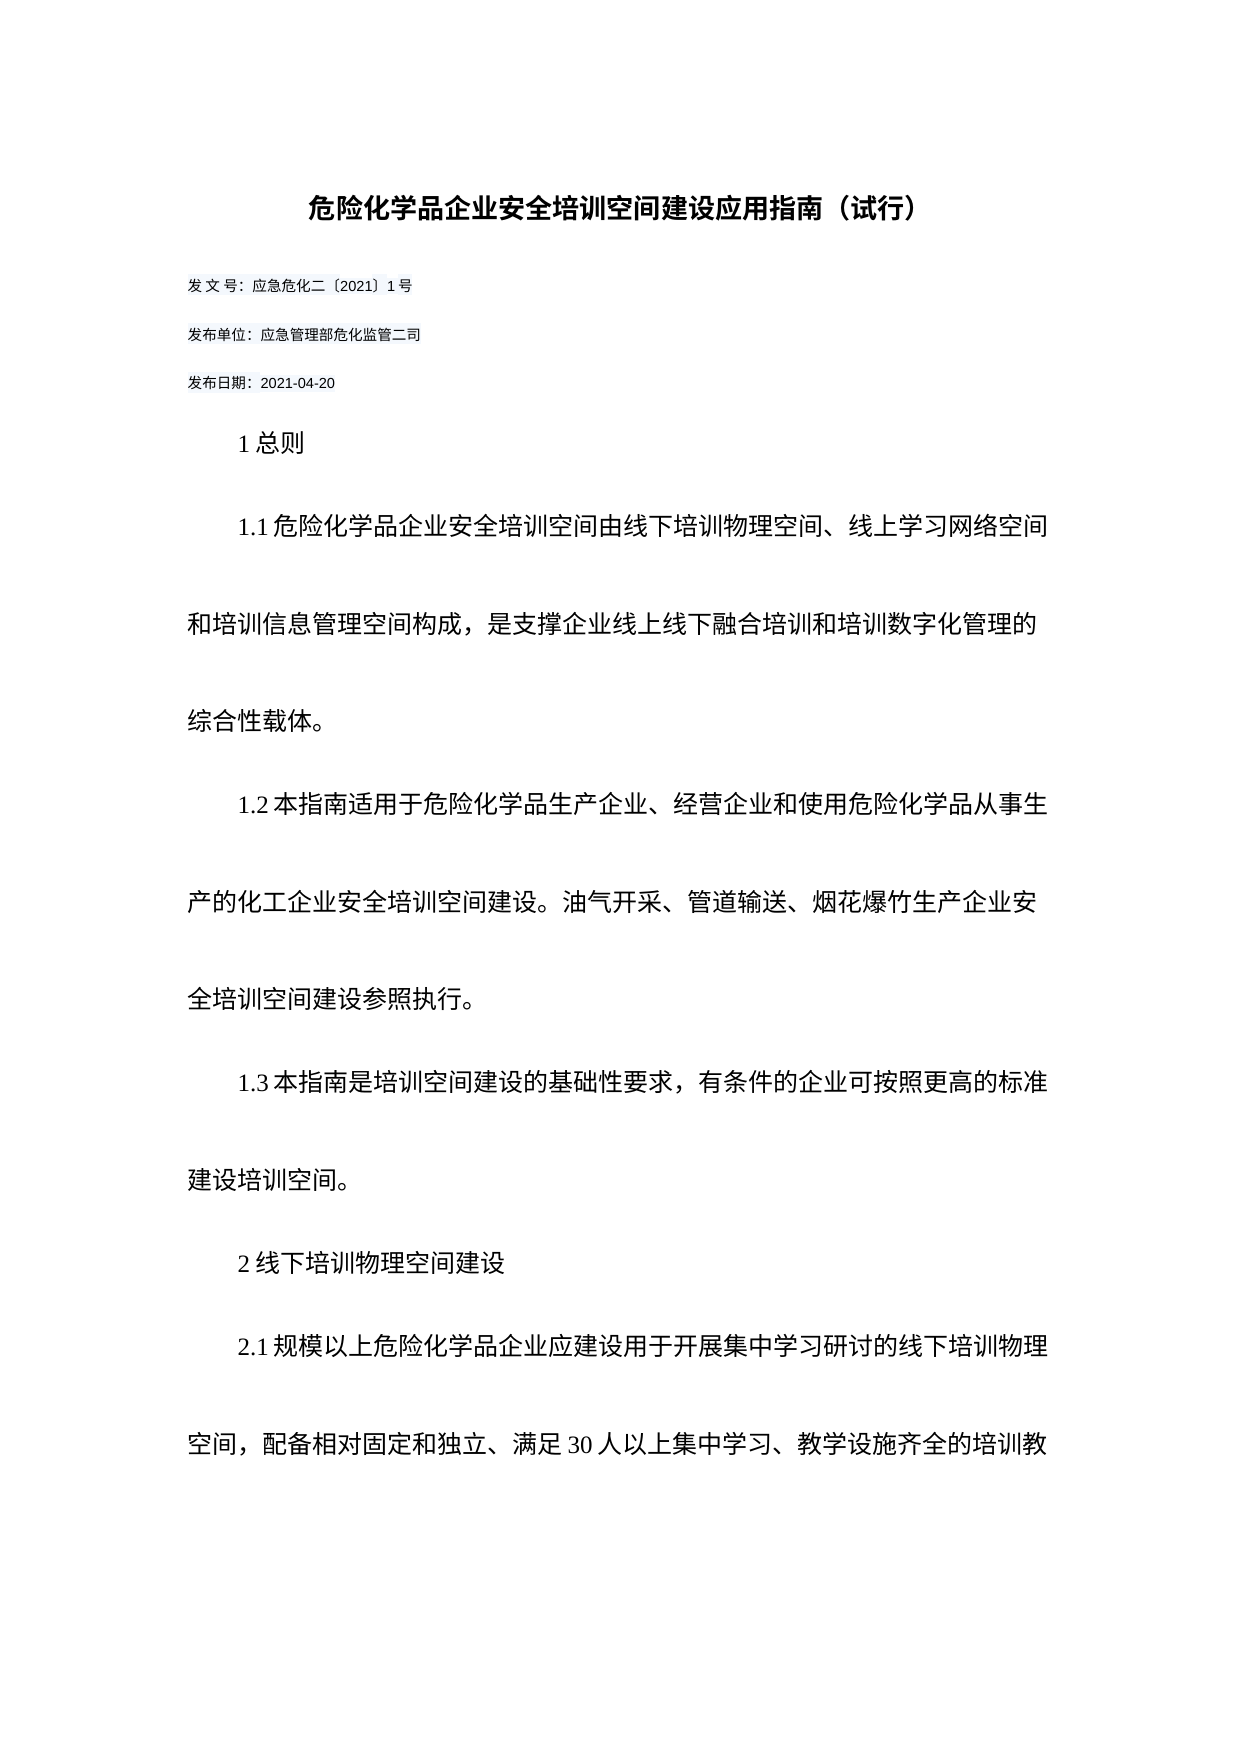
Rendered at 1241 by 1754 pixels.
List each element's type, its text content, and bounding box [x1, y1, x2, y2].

text 1.3本指南是培训空间建设的基础性要求，有条件的企业可按照更高的标准建设培训空间。 [187, 1048, 1053, 1211]
subtitle 危险化学品企业安全培训空间建设应用指南（试行） [187, 174, 1053, 239]
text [187, 1312, 1053, 1475]
text 发 文 号：应急危化二〔2021〕1号 发布单位：应急管理部危化监管二司 发布日期：2021-04-20 [187, 269, 1053, 399]
text 2线下培训物理空间建设 [187, 1229, 1053, 1294]
text 1总则 [187, 409, 1053, 474]
text 1.1危险化学品企业安全培训空间由线下培训物理空间、线上学习网络空间和培训信息管理空间构成，是支撑企业线上线下融合培训和培训数字化管理的综合性载体。 [187, 492, 1053, 752]
text 1.2本指南适用于危险化学品生产企业、经营企业和使用危险化学品从事生产的化工企业安全培训空间建设。油气开采、管道输送、烟花爆竹生产企业安全培训空间建设参照执行。 [187, 770, 1053, 1030]
